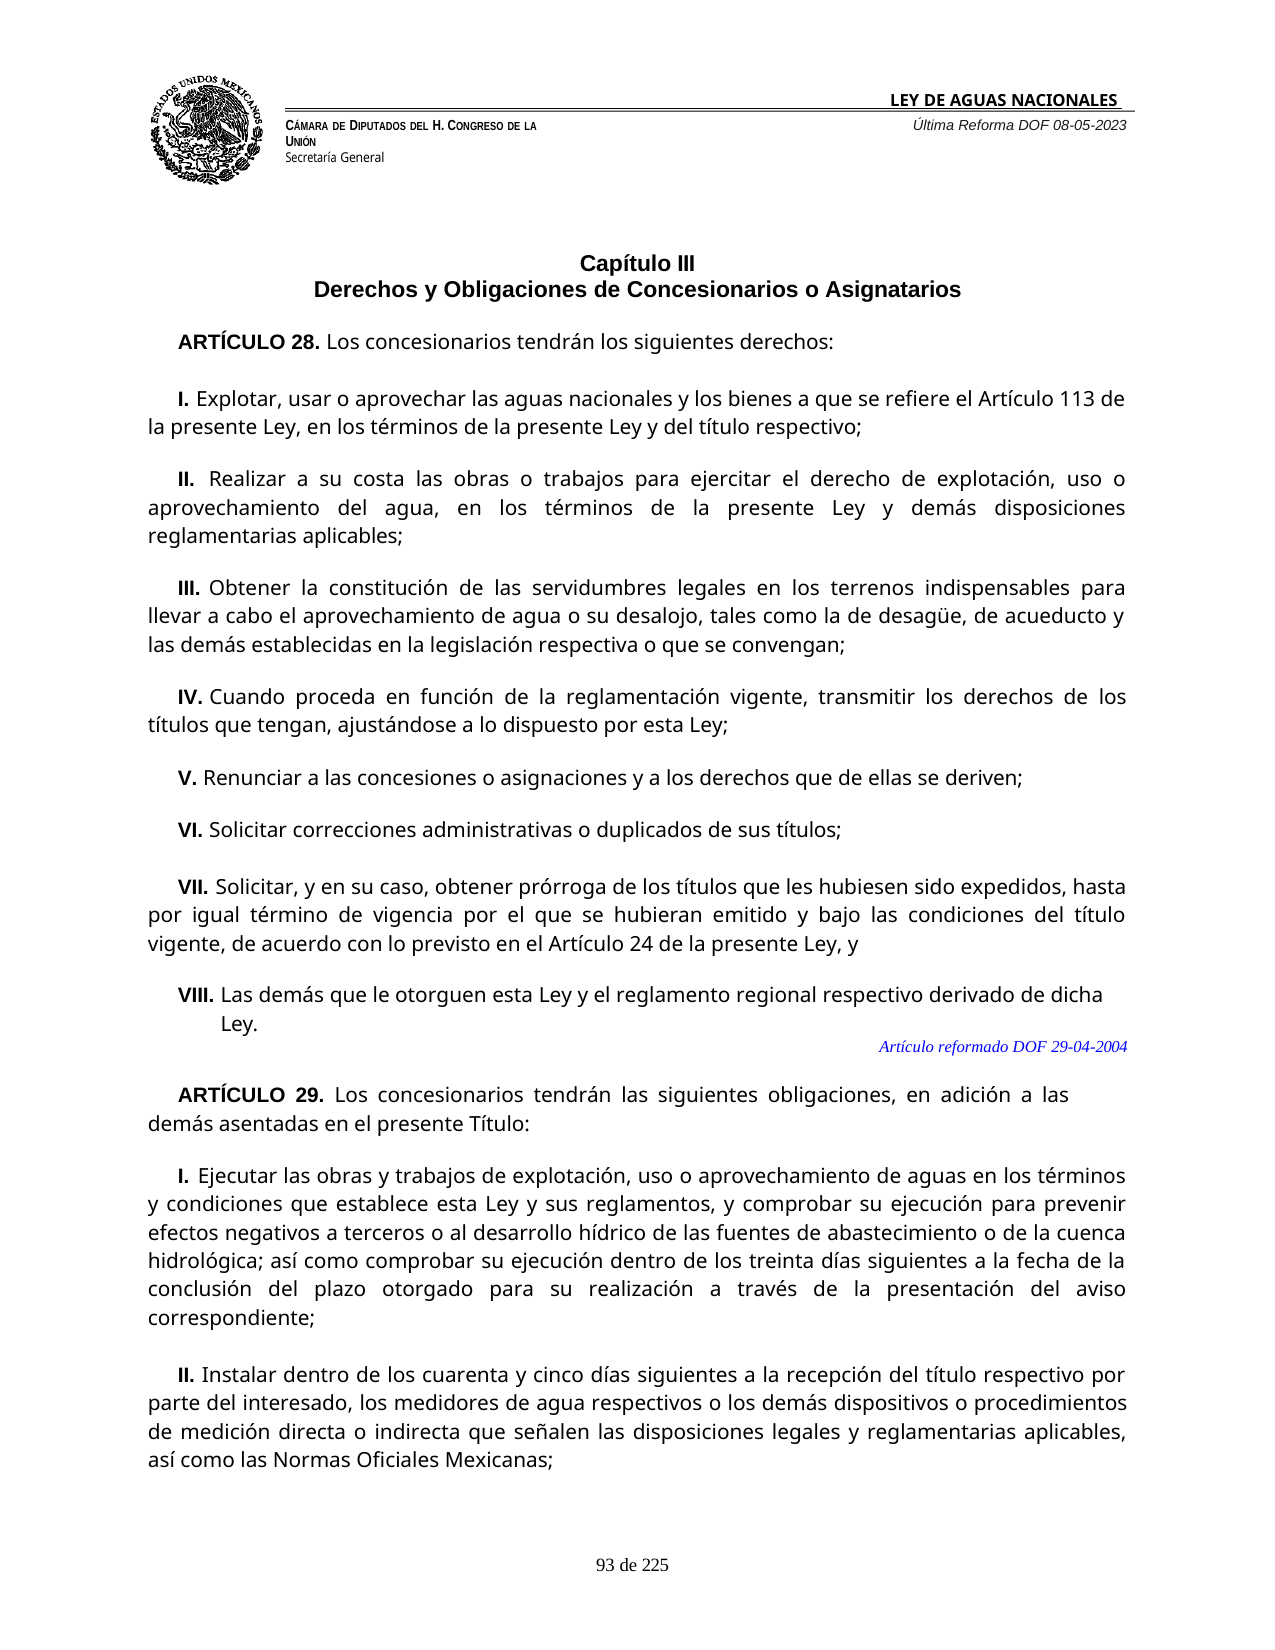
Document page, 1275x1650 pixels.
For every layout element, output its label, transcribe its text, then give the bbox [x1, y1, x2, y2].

text Artículo reformado DOF 29-04-2004 [135, 1037, 1128, 1056]
list Instalar dentro de los cuarenta y cinco días siguientes a la recepción del título respectivo por parte del interesado, los medidores de agua respectivos o los demás dispositivos o procedimientos de medición directa o indirecta que señalen las disposiciones legales y reglamentarias aplicables, así como las Normas Oficiales Mexicanas; [148, 1360, 1127, 1474]
text Derechos y Obligaciones de Concesionarios o Asignatarios [263, 277, 1012, 303]
subtitle Capítulo III [263, 250, 1012, 277]
picture [150, 75, 263, 185]
list Obtener la constitución de las servidumbres legales en los terrenos indispensables para llevar a cabo el aprovechamiento de agua o su desalojo, tales como la de desagüe, de acueducto y las demás establecidas en la legislación respectiva o que se convengan; [148, 573, 1127, 658]
list Las demás que le otorguen esta Ley y el reglamento regional respectivo derivado de dicha Ley. [178, 980, 1142, 1037]
text ARTÍCULO 28. Los concesionarios tendrán los siguientes derechos: [178, 327, 1142, 355]
text ARTÍCULO 29. Los concesionarios tendrán las siguientes obligaciones, en adición a las demás asentadas en el presente Título: [148, 1080, 1142, 1137]
list Explotar, usar o aprovechar las aguas nacionales y los bienes a que se refiere el Artículo 113 de la presente Ley, en los términos de la presente Ley y del título respectivo; [148, 384, 1126, 441]
list Solicitar, y en su caso, obtener prórroga de los títulos que les hubiesen sido expedidos, hasta por igual término de vigencia por el que se hubieran emitido y bajo las condiciones del título vigente, de acuerdo con lo previsto en el Artículo 24 de la presente Ley, y [148, 872, 1127, 957]
list Cuando proceda en función de la reglamentación vigente, transmitir los derechos de los títulos que tengan, ajustándose a lo dispuesto por esta Ley; [148, 682, 1126, 739]
list Ejecutar las obras y trabajos de explotación, uso o aprovechamiento de aguas en los términos y condiciones que establece esta Ley y sus reglamentos, y comprobar su ejecución para prevenir efectos negativos a terceros o al desarrollo hídrico de las fuentes de abastecimiento o de la cuenca hidrológica; así como comprobar su ejecución dentro de los treinta días siguientes a la fecha de la conclusión del plazo otorgado para su realización a través de la presentación del aviso correspondiente; [148, 1161, 1127, 1331]
list Renunciar a las concesiones o asignaciones y a los derechos que de ellas se deriven; [178, 763, 1142, 791]
list Realizar a su costa las obras o trabajos para ejercitar el derecho de explotación, uso o aprovechamiento del agua, en los términos de la presente Ley y demás disposiciones reglamentarias aplicables; [148, 464, 1127, 549]
list Solicitar correcciones administrativas o duplicados de sus títulos; [178, 815, 1142, 843]
